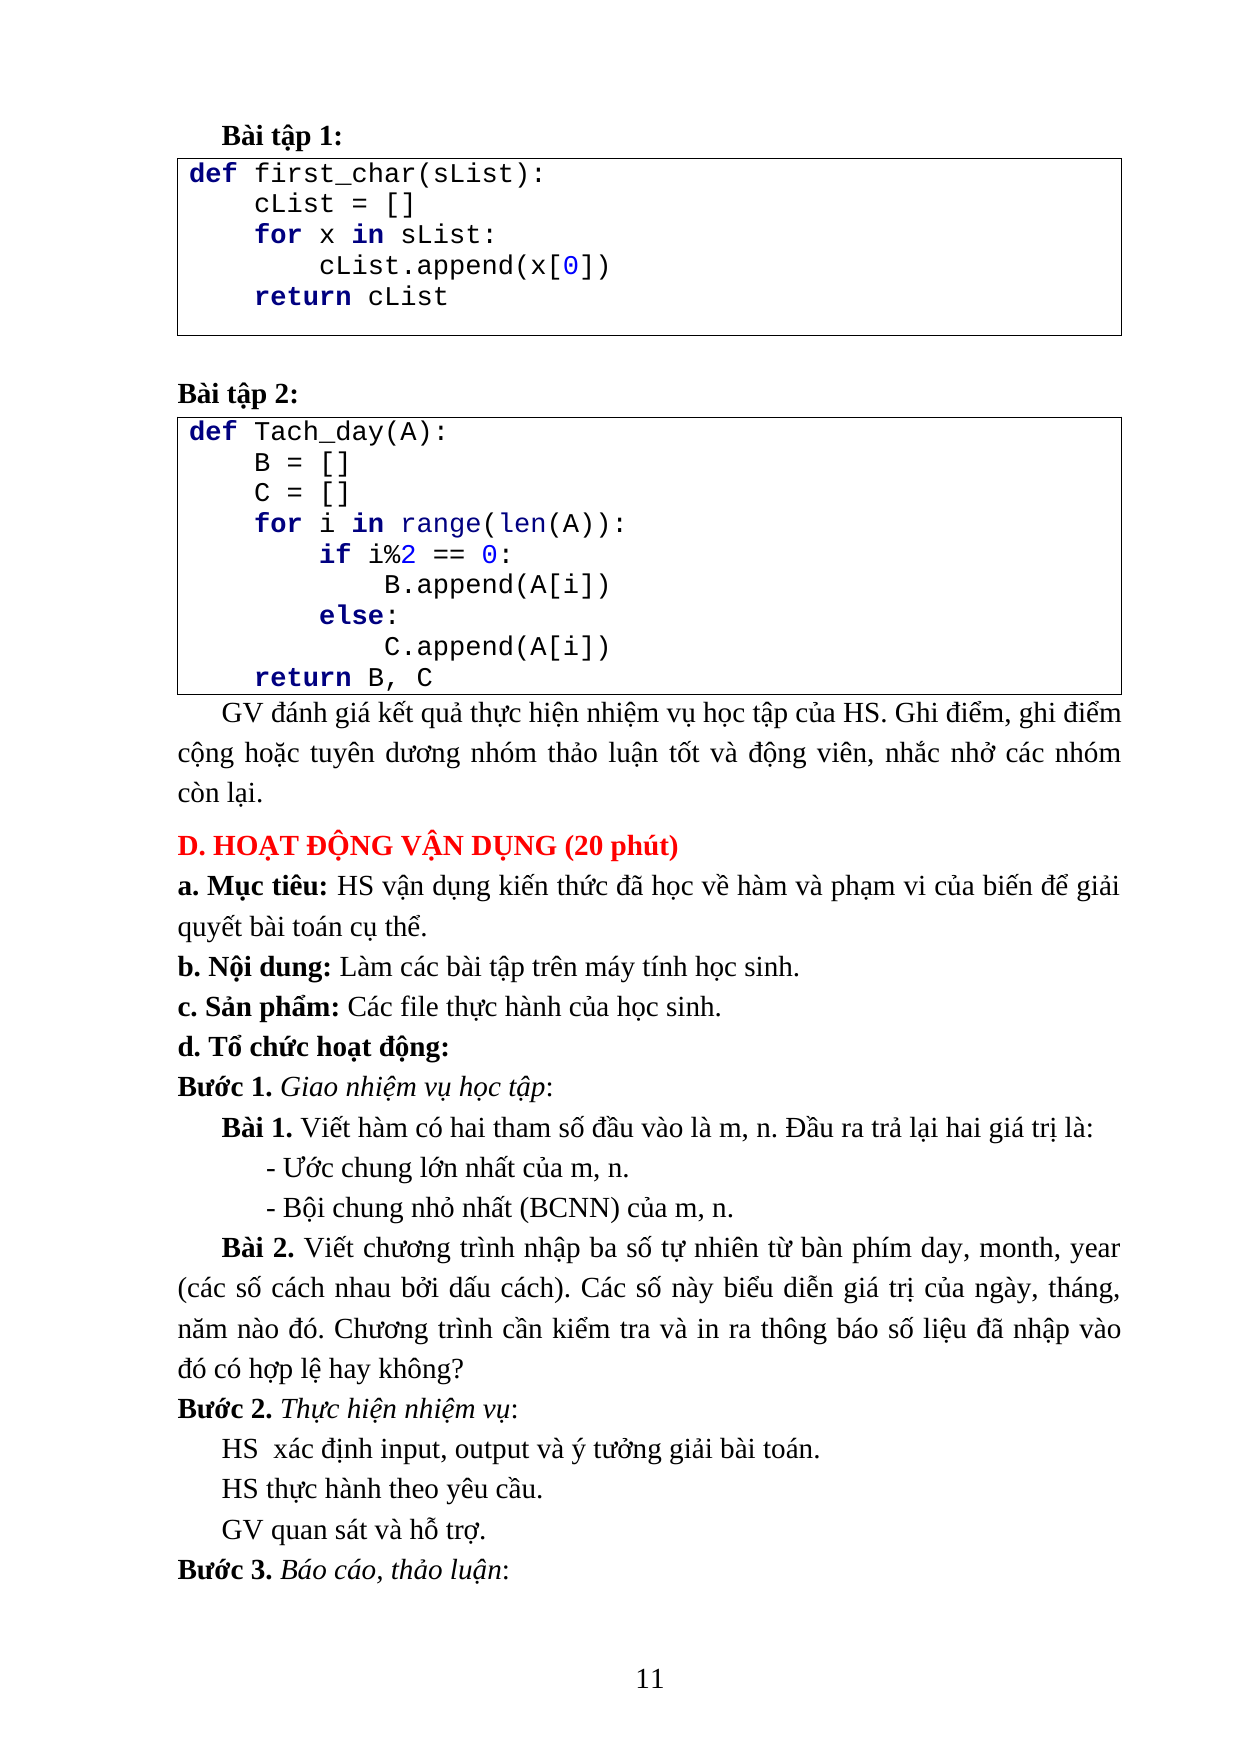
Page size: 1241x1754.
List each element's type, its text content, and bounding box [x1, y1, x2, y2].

text d. Tổ chức hoạt động: [177, 1029, 1122, 1063]
text - Bội chung nhỏ nhất (BCNN) của m, n. [177, 1190, 1122, 1224]
text GV đánh giá kết quả thực hiện nhiệm vụ học tập của HS. Ghi điểm, ghi điểm cộng hoặc tuyên dương nhóm thảo luận tốt và động viên, nhắc nhở các nhóm còn lại. [177, 695, 1122, 809]
text Bước 1. Giao nhiệm vụ học tập: [177, 1069, 1122, 1103]
text - Ước chung lớn nhất của m, n. [177, 1150, 1122, 1183]
text Bài 1. Viết hàm có hai tham số đầu vào là m, n. Đầu ra trả lại hai giá trị là: [177, 1110, 1122, 1143]
text Bước 3. Báo cáo, thảo luận: [177, 1552, 1122, 1586]
text b. Nội dung: Làm các bài tập trên máy tính học sinh. [177, 949, 1122, 982]
text Bài tập 2: [177, 376, 1122, 410]
text Bài tập 1: [177, 118, 1122, 152]
text HS thực hành theo yêu cầu. [177, 1472, 1122, 1505]
text Bài 2. Viết chương trình nhập ba số tự nhiên từ bàn phím day, month, year (các số cách nhau bởi dấu cách). Các số này biểu diễn giá trị của ngày, tháng, năm nào đó. Chương trình cần kiểm tra và in ra thông báo số liệu đã nhập vào đó có hợp lệ hay không? [177, 1230, 1122, 1384]
table_header def first_char(sList): cList = [] for x in sList: cList.append(x[0]) return cList [178, 159, 1121, 335]
text a. Mục tiêu: HS vận dụng kiến thức đã học về hàm và phạm vi của biến để giải quyết bài toán cụ thể. [177, 868, 1122, 942]
text Bước 2. Thực hiện nhiệm vụ: [177, 1391, 1122, 1425]
text GV quan sát và hỗ trợ. [177, 1512, 1122, 1545]
text c. Sản phẩm: Các file thực hành của học sinh. [177, 989, 1122, 1023]
text D. HOẠT ĐỘNG VẬN DỤNG (20 phút) [177, 828, 1122, 862]
text HS xác định input, output và ý tưởng giải bài toán. [177, 1431, 1122, 1465]
